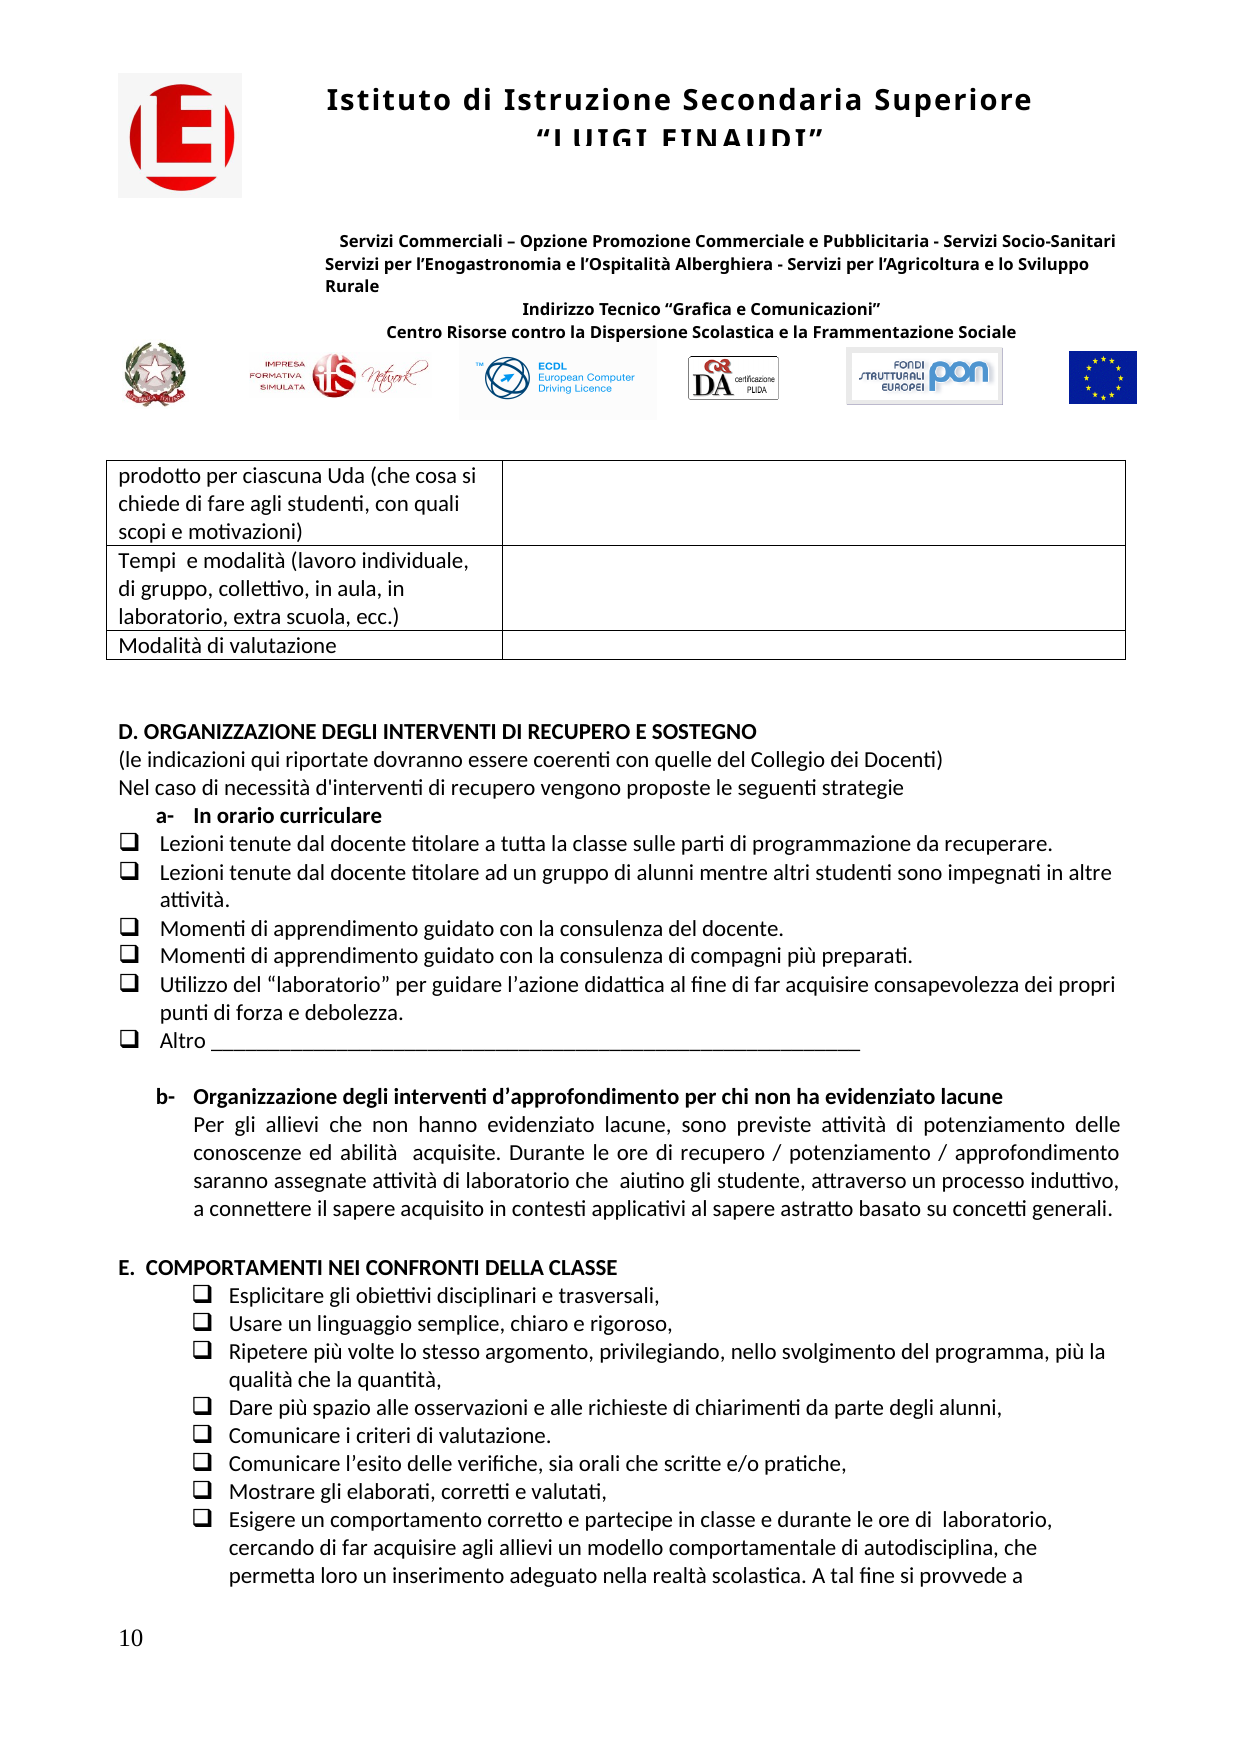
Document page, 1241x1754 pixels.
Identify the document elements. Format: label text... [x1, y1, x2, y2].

list Momenti di apprendimento guidato con la consulenza di compagni più preparati. [118, 942, 1122, 970]
picture [118, 73, 242, 198]
table_cell Tempi e modalità (lavoro individuale, di gruppo, collettivo, in aula, in laboratorio, extra scuola, ecc.) [107, 546, 502, 630]
table_cell [503, 461, 1125, 545]
picture [846, 347, 1003, 405]
text Nel caso di necessità d'interventi di recupero vengono proposte le seguenti strategie [118, 773, 1122, 802]
list In orario curriculare [156, 802, 1122, 829]
list Utilizzo del “laboratorio” per guidare l’azione didattica al fine di far acquisire consapevolezza dei propri punti di forza e debolezza. [118, 970, 1122, 1026]
list Momenti di apprendimento guidato con la consulenza del docente. [118, 914, 1122, 942]
list Comunicare i criteri di valutazione. [191, 1421, 1122, 1449]
list Lezioni tenute dal docente titolare ad un gruppo di alunni mentre altri studenti sono impegnati in altre attività. [118, 858, 1122, 914]
list Dare più spazio alle osservazioni e alle richieste di chiarimenti da parte degli alunni, [191, 1393, 1122, 1421]
picture [1069, 351, 1137, 404]
picture [688, 356, 779, 400]
text (le indicazioni qui riportate dovranno essere coerenti con quelle del Collegio dei Docenti) [118, 746, 1122, 773]
picture [249, 352, 432, 398]
table_cell Modalità di valutazione [107, 631, 502, 659]
table_cell [503, 631, 1125, 659]
table_cell [503, 546, 1125, 630]
list Lezioni tenute dal docente titolare a tutta la classe sulle parti di programmazione da recuperare. [118, 829, 1122, 858]
list Esplicitare gli obiettivi disciplinari e trasversali, [191, 1281, 1122, 1309]
list Organizzazione degli interventi d’approfondimento per chi non ha evidenziato lacune [156, 1082, 1122, 1111]
subtitle E. COMPORTAMENTI NEI CONFRONTI DELLA CLASSE [118, 1253, 1122, 1281]
list Ripetere più volte lo stesso argomento, privilegiando, nello svolgimento del programma, più la qualità che la quantità, [191, 1337, 1122, 1393]
picture [122, 339, 189, 409]
list Usare un linguaggio semplice, chiaro e rigoroso, [191, 1309, 1122, 1337]
table_cell Compito autentico di realtà e/o prodotto per ciascuna Uda (che cosa si chiede di fare agli studenti, con quali scopi e motivazioni) [107, 461, 502, 545]
list Comunicare l’esito delle verifiche, sia orali che scritte e/o pratiche, [191, 1449, 1122, 1477]
list Altro _________________________________________________________ [118, 1026, 1122, 1054]
picture [459, 336, 657, 420]
text Per gli allievi che non hanno evidenziato lacune, sono previste attività di potenziamento delle conoscenze ed abilità acquisite. Durante le ore di recupero / potenziamento / approfondimento saranno assegnate attività di laboratorio che aiutino gli studente, attraverso un processo induttivo, a connettere il sapere acquisito in contesti applicativi al sapere astratto basato su concetti generali. [193, 1111, 1122, 1223]
list Mostrare gli elaborati, corretti e valutati, [191, 1477, 1122, 1505]
subtitle D. ORGANIZZAZIONE DEGLI INTERVENTI DI RECUPERO E SOSTEGNO [118, 717, 1122, 746]
